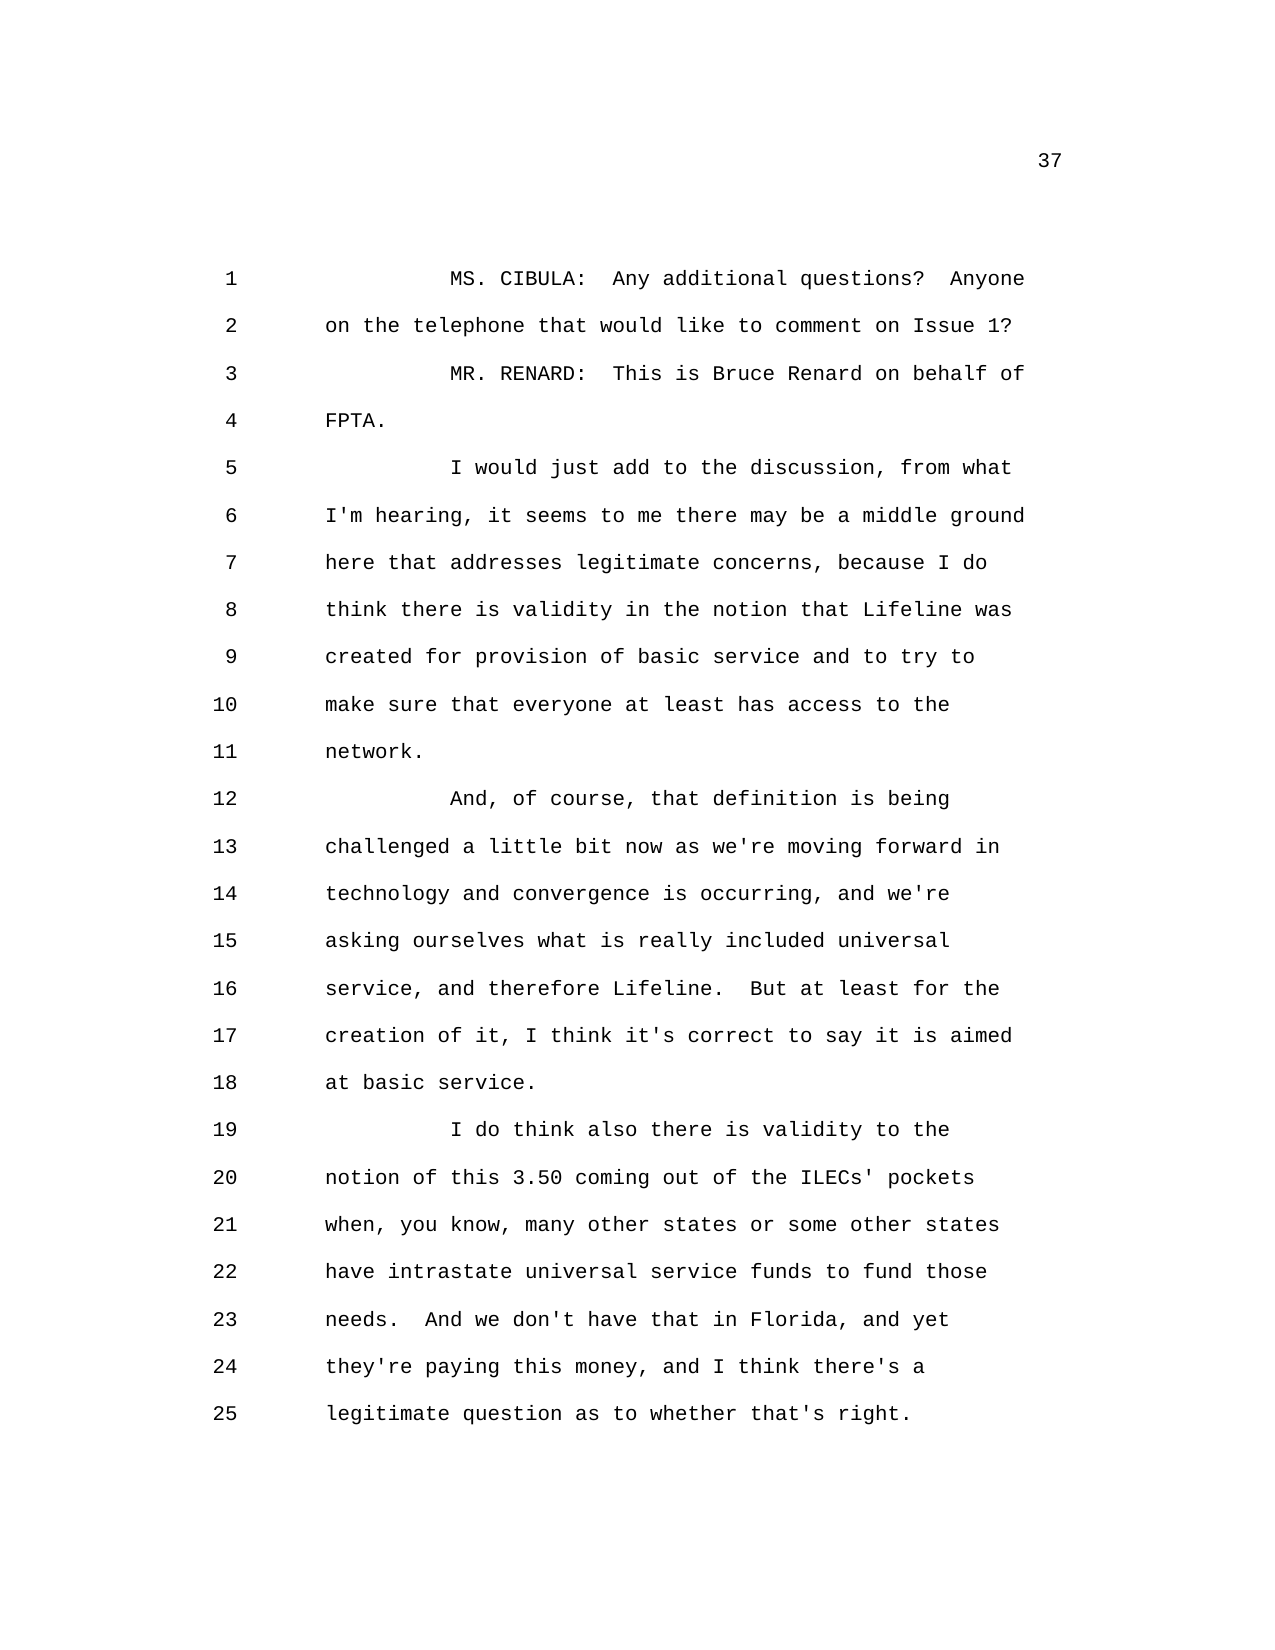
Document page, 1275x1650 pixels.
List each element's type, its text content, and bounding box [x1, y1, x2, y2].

text 18 at basic service. [137, 1072, 1138, 1096]
text 16 service, and therefore Lifeline. But at least for the [137, 978, 1138, 1001]
text 25 legitimate question as to whether that's right. [137, 1403, 1138, 1427]
text 22 have intrastate universal service funds to fund those [137, 1261, 1138, 1285]
text 14 technology and convergence is occurring, and we're [137, 883, 1138, 907]
text 20 notion of this 3.50 coming out of the ILECs' pockets [137, 1167, 1138, 1190]
text 9 created for provision of basic service and to try to [137, 647, 1138, 670]
text 21 when, you know, many other states or some other states [137, 1214, 1138, 1238]
text 11 network. [137, 741, 1138, 765]
text 5 I would just add to the discussion, from what [137, 457, 1138, 481]
text 4 FPTA. [137, 410, 1138, 434]
text 17 creation of it, I think it's correct to say it is aimed [137, 1025, 1138, 1048]
text 19 I do think also there is validity to the [137, 1119, 1138, 1143]
text 12 And, of course, that definition is being [137, 788, 1138, 812]
text 8 think there is validity in the notion that Lifeline was [137, 599, 1138, 623]
text 3 MR. RENARD: This is Bruce Renard on behalf of [137, 363, 1138, 386]
text 10 make sure that everyone at least has access to the [137, 694, 1138, 717]
text 7 here that addresses legitimate concerns, because I do [137, 552, 1138, 576]
text 13 challenged a little bit now as we're moving forward in [137, 836, 1138, 859]
text 23 needs. And we don't have that in Florida, and yet [137, 1309, 1138, 1332]
text 15 asking ourselves what is really included universal [137, 930, 1138, 954]
text 6 I'm hearing, it seems to me there may be a middle ground [137, 505, 1138, 528]
text 1 MS. CIBULA: Any additional questions? Anyone [137, 268, 1138, 292]
text 2 on the telephone that would like to comment on Issue 1? [137, 316, 1138, 339]
text 37 [137, 150, 1138, 174]
text 24 they're paying this money, and I think there's a [137, 1356, 1138, 1379]
